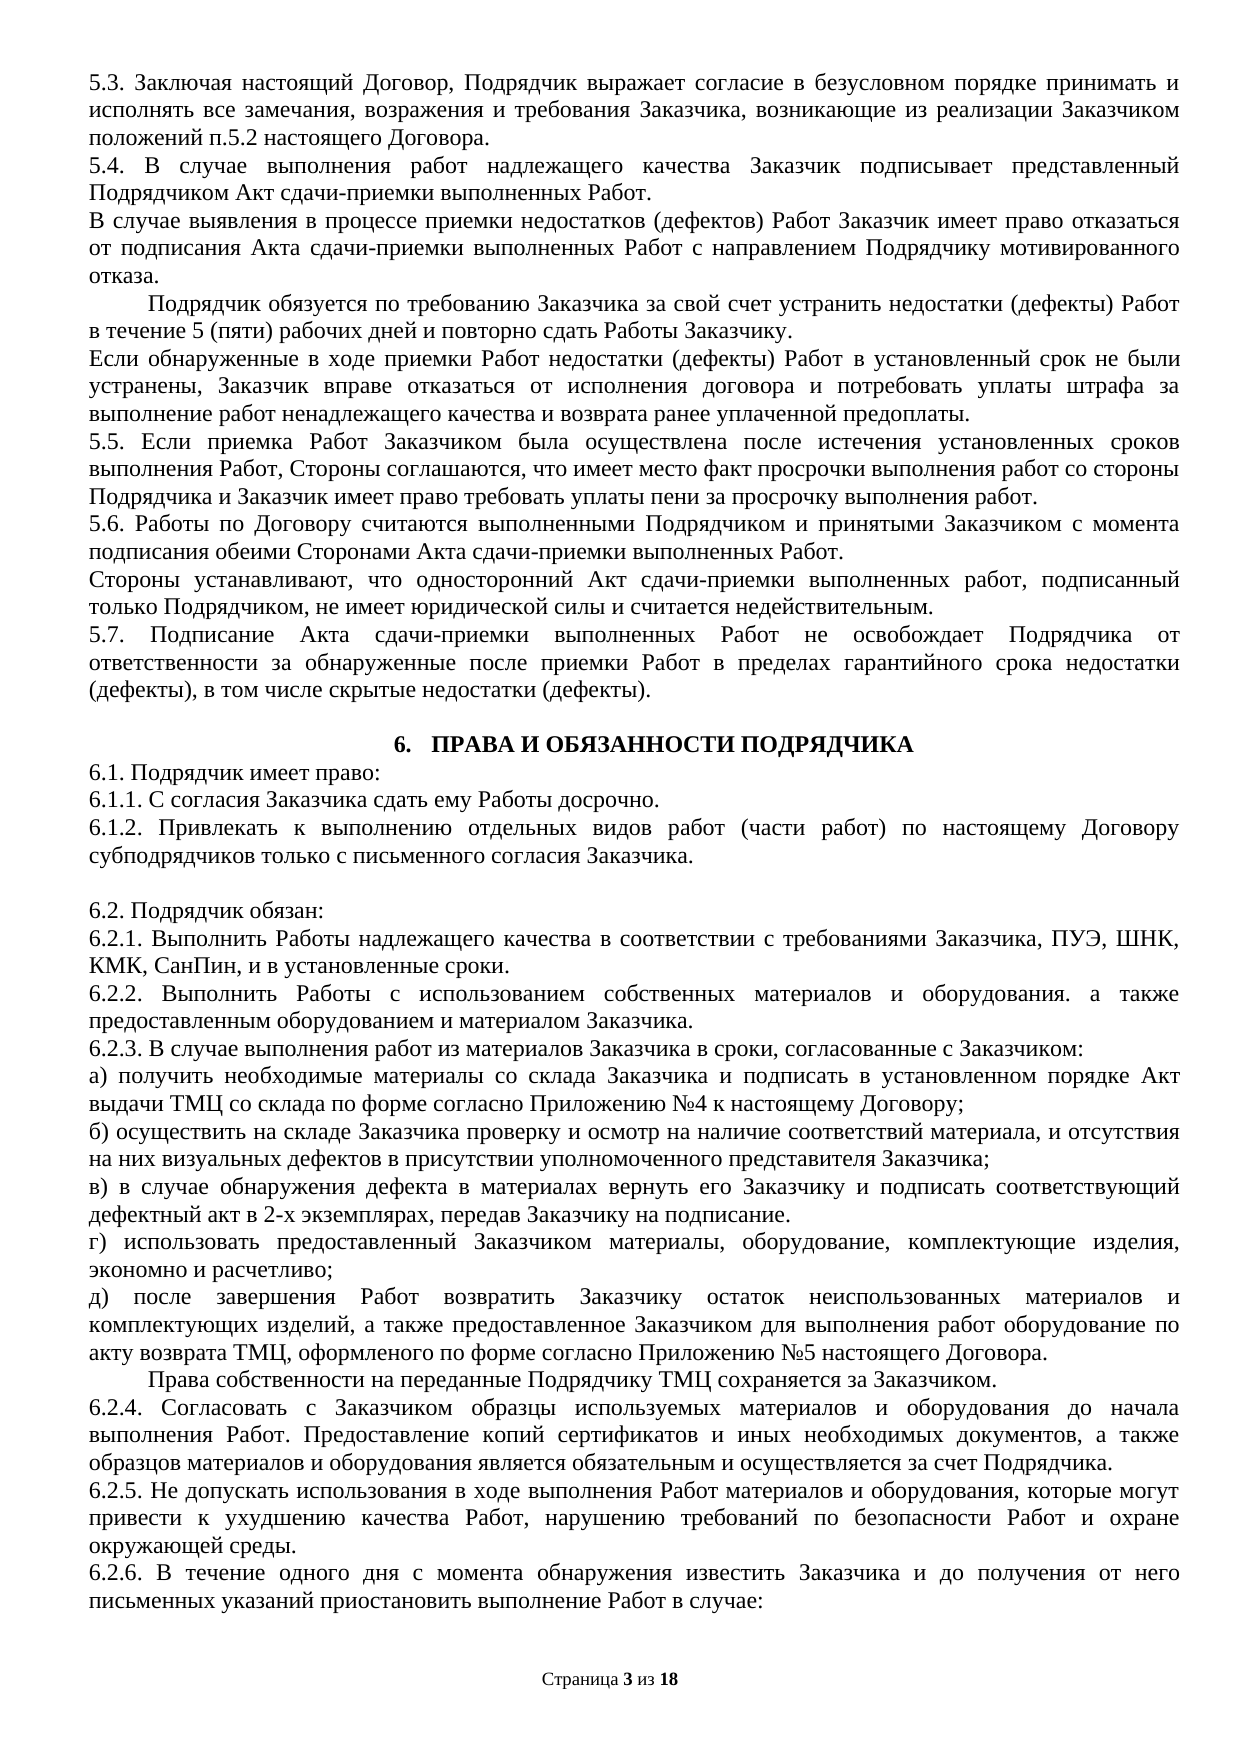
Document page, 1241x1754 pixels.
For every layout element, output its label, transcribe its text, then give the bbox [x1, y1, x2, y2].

text а) получить необходимые материалы со склада Заказчика и подписать в установленном порядке Акт выдачи ТМЦ со склада по форме согласно Приложению №4 к настоящему Договору; [89, 1062, 1181, 1117]
text б) осуществить на складе Заказчика проверку и осмотр на наличие соответствий материала, и отсутствия на них визуальных дефектов в присутствии уполномоченного представителя Заказчика; [89, 1117, 1181, 1172]
text 5.3. Заключая настоящий Договор, Подрядчик выражает согласие в безусловном порядке принимать и исполнять все замечания, возражения и требования Заказчика, возникающие из реализации Заказчиком положений п.5.2 настоящего Договора. [89, 68, 1181, 151]
text 6.1.1. С согласия Заказчика сдать ему Работы досрочно. [89, 786, 1181, 813]
text Если обнаруженные в ходе приемки Работ недостатки (дефекты) Работ в установленный срок не были устранены, Заказчик вправе отказаться от исполнения договора и потребовать уплаты штрафа за выполнение работ ненадлежащего качества и возврата ранее уплаченной предоплаты. [89, 344, 1181, 427]
text 6.2.6. В течение одного дня с момента обнаружения известить Заказчика и до получения от него письменных указаний приостановить выполнение Работ в случае: [89, 1558, 1181, 1614]
text В случае выявления в процессе приемки недостатков (дефектов) Работ Заказчик имеет право отказаться от подписания Акта сдачи-приемки выполненных Работ с направлением Подрядчику мотивированного отказа. [89, 206, 1181, 289]
text 6.1. Подрядчик имеет право: [89, 758, 1181, 786]
text Стороны устанавливают, что односторонний Акт сдачи-приемки выполненных работ, подписанный только Подрядчиком, не имеет юридической силы и считается недействительным. [89, 565, 1181, 620]
text 6.1.2. Привлекать к выполнению отдельных видов работ (части работ) по настоящему Договору субподрядчиков только с письменного согласия Заказчика. [89, 813, 1181, 868]
text в) в случае обнаружения дефекта в материалах вернуть его Заказчику и подписать соответствующий дефектный акт в 2-х экземплярах, передав Заказчику на подписание. [89, 1172, 1181, 1227]
text 5.4. В случае выполнения работ надлежащего качества Заказчик подписывает представленный Подрядчиком Акт сдачи-приемки выполненных Работ. [89, 151, 1181, 206]
text 5.6. Работы по Договору считаются выполненными Подрядчиком и принятыми Заказчиком с момента подписания обеими Сторонами Акта сдачи-приемки выполненных Работ. [89, 509, 1181, 565]
text 6.2.4. Согласовать с Заказчиком образцы используемых материалов и оборудования до начала выполнения Работ. Предоставление копий сертификатов и иных необходимых документов, а также образцов материалов и оборудования является обязательным и осуществляется за счет Подрядчика. [89, 1393, 1181, 1476]
text 6.2.3. В случае выполнения работ из материалов Заказчика в сроки, согласованные с Заказчиком: [89, 1034, 1181, 1062]
text 6.2.1. Выполнить Работы надлежащего качества в соответствии с требованиями Заказчика, ПУЭ, ШНК, КМК, СанПин, и в установленные сроки. [89, 923, 1181, 979]
text д) после завершения Работ возвратить Заказчику остаток неиспользованных материалов и комплектующих изделий, а также предоставленное Заказчиком для выполнения работ оборудование по акту возврата ТМЦ, оформленого по форме согласно Приложению №5 настоящего Договора. [89, 1282, 1181, 1365]
text г) использовать предоставленный Заказчиком материалы, оборудование, комплектующие изделия, экономно и расчетливо; [89, 1227, 1181, 1282]
text 6.2.2. Выполнить Работы с использованием собственных материалов и оборудования. а также предоставленным оборудованием и материалом Заказчика. [89, 979, 1181, 1034]
text Подрядчик обязуется по требованию Заказчика за свой счет устранить недостатки (дефекты) Работ в течение 5 (пяти) рабочих дней и повторно сдать Работы Заказчику. [89, 289, 1181, 344]
text 5.7. Подписание Акта сдачи-приемки выполненных Работ не освобождает Подрядчика от ответственности за обнаруженные после приемки Работ в пределах гарантийного срока недостатки (дефекты), в том числе скрытые недостатки (дефекты). [89, 620, 1181, 703]
list ПРАВА И ОБЯЗАННОСТИ ПОДРЯДЧИКА [126, 730, 1181, 758]
text 6.2.5. Не допускать использования в ходе выполнения Работ материалов и оборудования, которые могут привести к ухудшению качества Работ, нарушению требований по безопасности Работ и охране окружающей среды. [89, 1476, 1181, 1558]
text Права собственности на переданные Подрядчику ТМЦ сохраняется за Заказчиком. [89, 1365, 1181, 1393]
text 5.5. Если приемка Работ Заказчиком была осуществлена после истечения установленных сроков выполнения Работ, Стороны соглашаются, что имеет место факт просрочки выполнения работ со стороны Подрядчика и Заказчик имеет право требовать уплаты пени за просрочку выполнения работ. [89, 427, 1181, 509]
text 6.2. Подрядчик обязан: [89, 896, 1181, 923]
